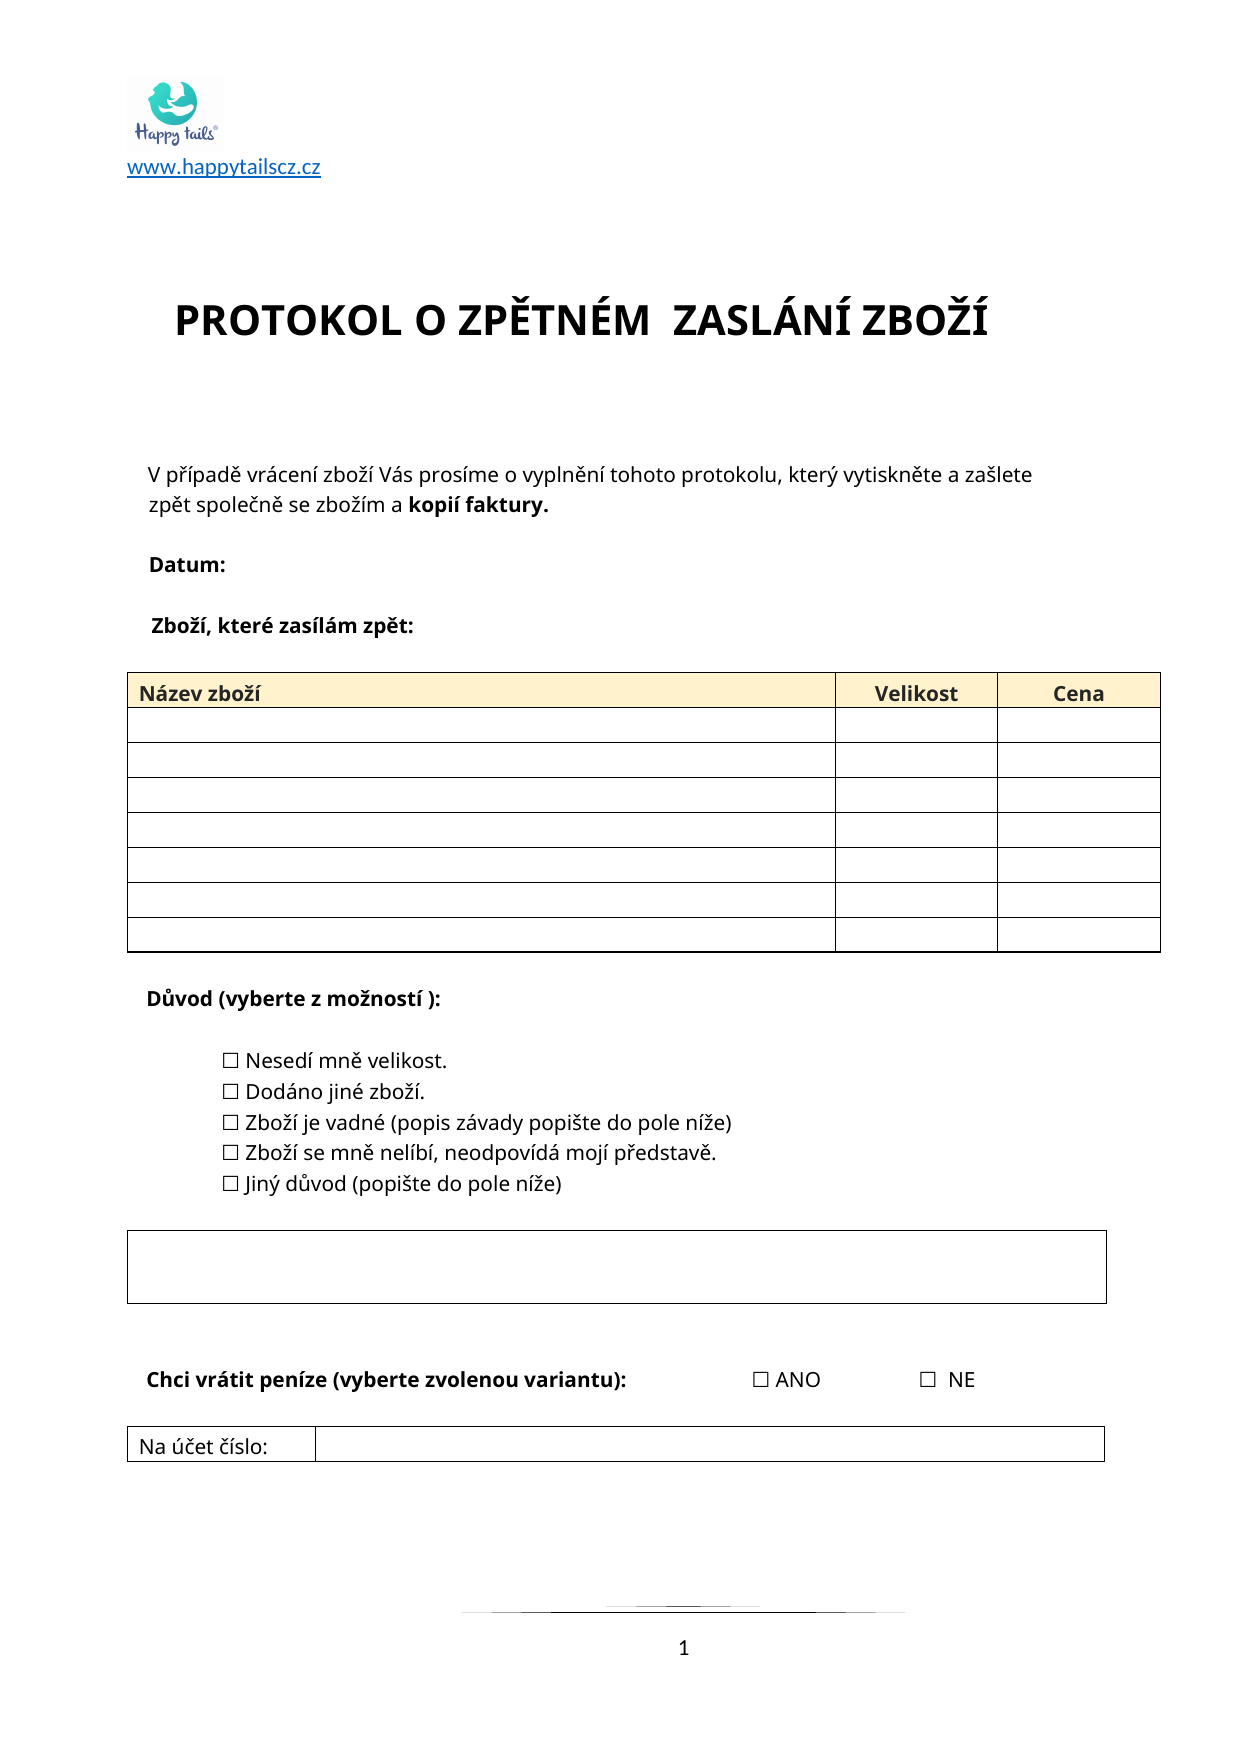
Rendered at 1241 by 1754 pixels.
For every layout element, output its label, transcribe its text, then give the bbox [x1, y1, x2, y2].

text PROTOKOL O ZPĚTNÉM ZASLÁNÍ ZBOŽÍ [174, 294, 1240, 345]
table_cell [836, 708, 997, 742]
text Důvod (vyberte z možností ): [146, 984, 1240, 1013]
table_cell [128, 778, 835, 812]
table_cell [998, 883, 1160, 917]
table_header [316, 1427, 1104, 1461]
table_cell [836, 848, 997, 882]
text Zboží, které zasílám zpět: [146, 611, 1240, 640]
text Jiný důvod (popište do pole níže) [221, 1169, 1075, 1197]
table_cell [128, 918, 835, 951]
table_cell [998, 918, 1160, 951]
table_cell [128, 708, 835, 742]
table_header [128, 1231, 1106, 1303]
table_header Na účet číslo: [128, 1427, 315, 1461]
table_cell [128, 883, 835, 917]
text Datum: [127, 551, 1240, 579]
text Dodáno jiné zboží. [221, 1077, 1075, 1105]
table_cell [836, 743, 997, 777]
table_cell [998, 778, 1160, 812]
table_cell [836, 918, 997, 951]
table_cell [128, 813, 835, 847]
table_cell [836, 778, 997, 812]
table_header Cena [998, 673, 1160, 707]
table_cell [128, 743, 835, 777]
table_header Velikost [836, 673, 997, 707]
table_cell [998, 848, 1160, 882]
table_cell [998, 813, 1160, 847]
text Nesedí mně velikost. [221, 1046, 1075, 1074]
list Zboží se mně nelíbí, neodpovídá mojí představě. [221, 1138, 1075, 1167]
table_cell [998, 743, 1160, 777]
table_cell [128, 848, 835, 882]
table_cell [836, 813, 997, 847]
table_header Název zboží [128, 673, 835, 707]
text Zboží je vadné (popis závady popište do pole níže) [221, 1108, 1075, 1136]
table_cell [836, 883, 997, 917]
picture [126, 75, 224, 152]
table_cell [998, 708, 1160, 742]
text V případě vrácení zboží Vás prosíme o vyplnění tohoto protokolu, který vytiskněte a zašlete zpět společně se zbožím a kopií faktury. [148, 460, 1075, 518]
text Chci vrátit peníze (vyberte zvolenou variantu): ANO NE [146, 1365, 1240, 1393]
